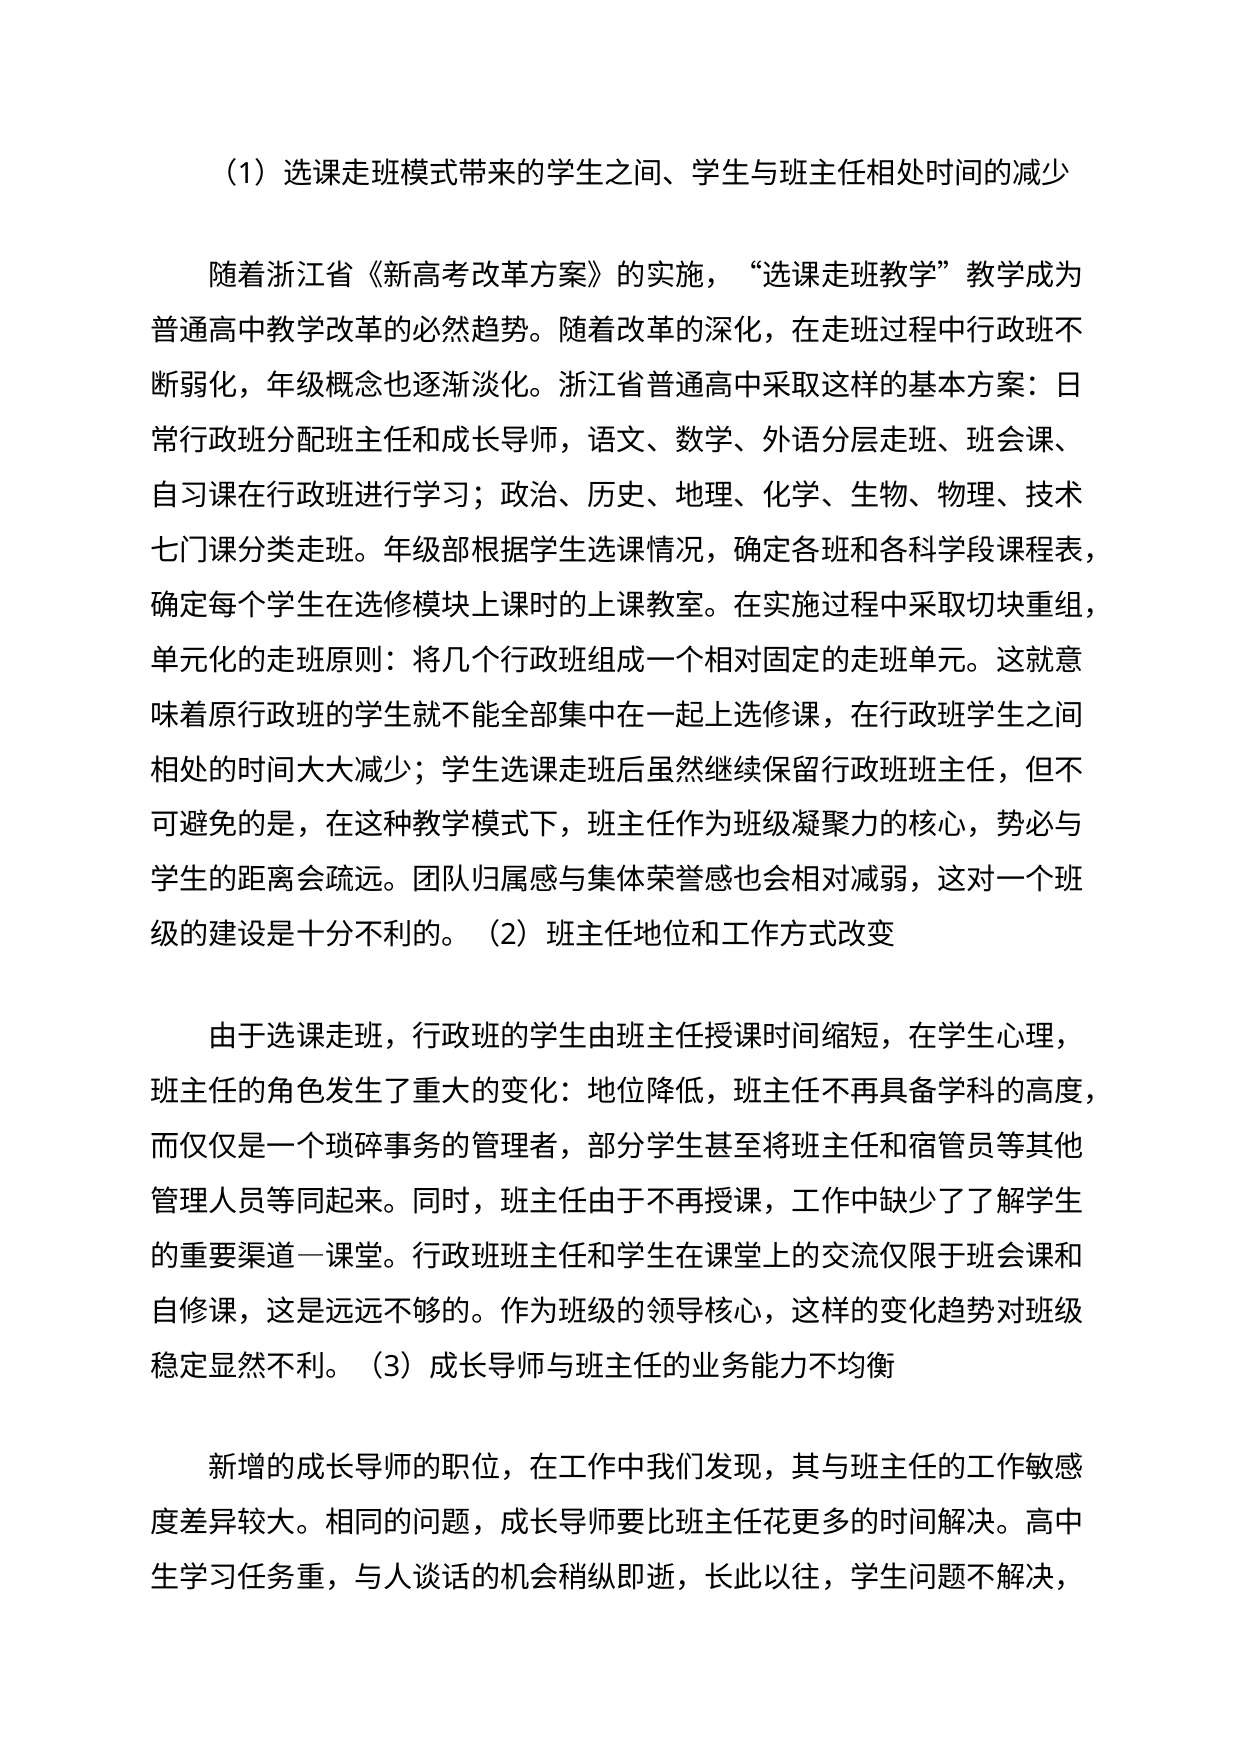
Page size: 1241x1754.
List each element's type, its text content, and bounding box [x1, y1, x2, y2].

text 随着浙江省《新高考改革方案》的实施，“选课走班教学”教学成为普通高中教学改革的必然趋势。随着改革的深化，在走班过程中行政班不断弱化，年级概念也逐渐淡化。浙江省普通高中采取这样的基本方案：日常行政班分配班主任和成长导师，语文、数学、外语分层走班、班会课、自习课在行政班进行学习；政治、历史、地理、化学、生物、物理、技术七门课分类走班。年级部根据学生选课情况，确定各班和各科学段课程表，确定每个学生在选修模块上课时的上课教室。在实施过程中采取切块重组，单元化的走班原则：将几个行政班组成一个相对固定的走班单元。这就意味着原行政班的学生就不能全部集中在一起上选修课，在行政班学生之间相处的时间大大减少；学生选课走班后虽然继续保留行政班班主任，但不可避免的是，在这种教学模式下，班主任作为班级凝聚力的核心，势必与学生的距离会疏远。团队归属感与集体荣誉感也会相对减弱，这对一个班级的建设是十分不利的。（2）班主任地位和工作方式改变 [150, 252, 1090, 953]
text （1）选课走班模式带来的学生之间、学生与班主任相处时间的减少 [150, 150, 1090, 192]
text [150, 1444, 1090, 1596]
text 由于选课走班，行政班的学生由班主任授课时间缩短，在学生心理，班主任的角色发生了重大的变化：地位降低，班主任不再具备学科的高度，而仅仅是一个琐碎事务的管理者，部分学生甚至将班主任和宿管员等其他管理人员等同起来。同时，班主任由于不再授课，工作中缺少了了解学生的重要渠道—课堂。行政班班主任和学生在课堂上的交流仅限于班会课和自修课，这是远远不够的。作为班级的领导核心，这样的变化趋势对班级稳定显然不利。（3）成长导师与班主任的业务能力不均衡 [150, 1013, 1090, 1384]
